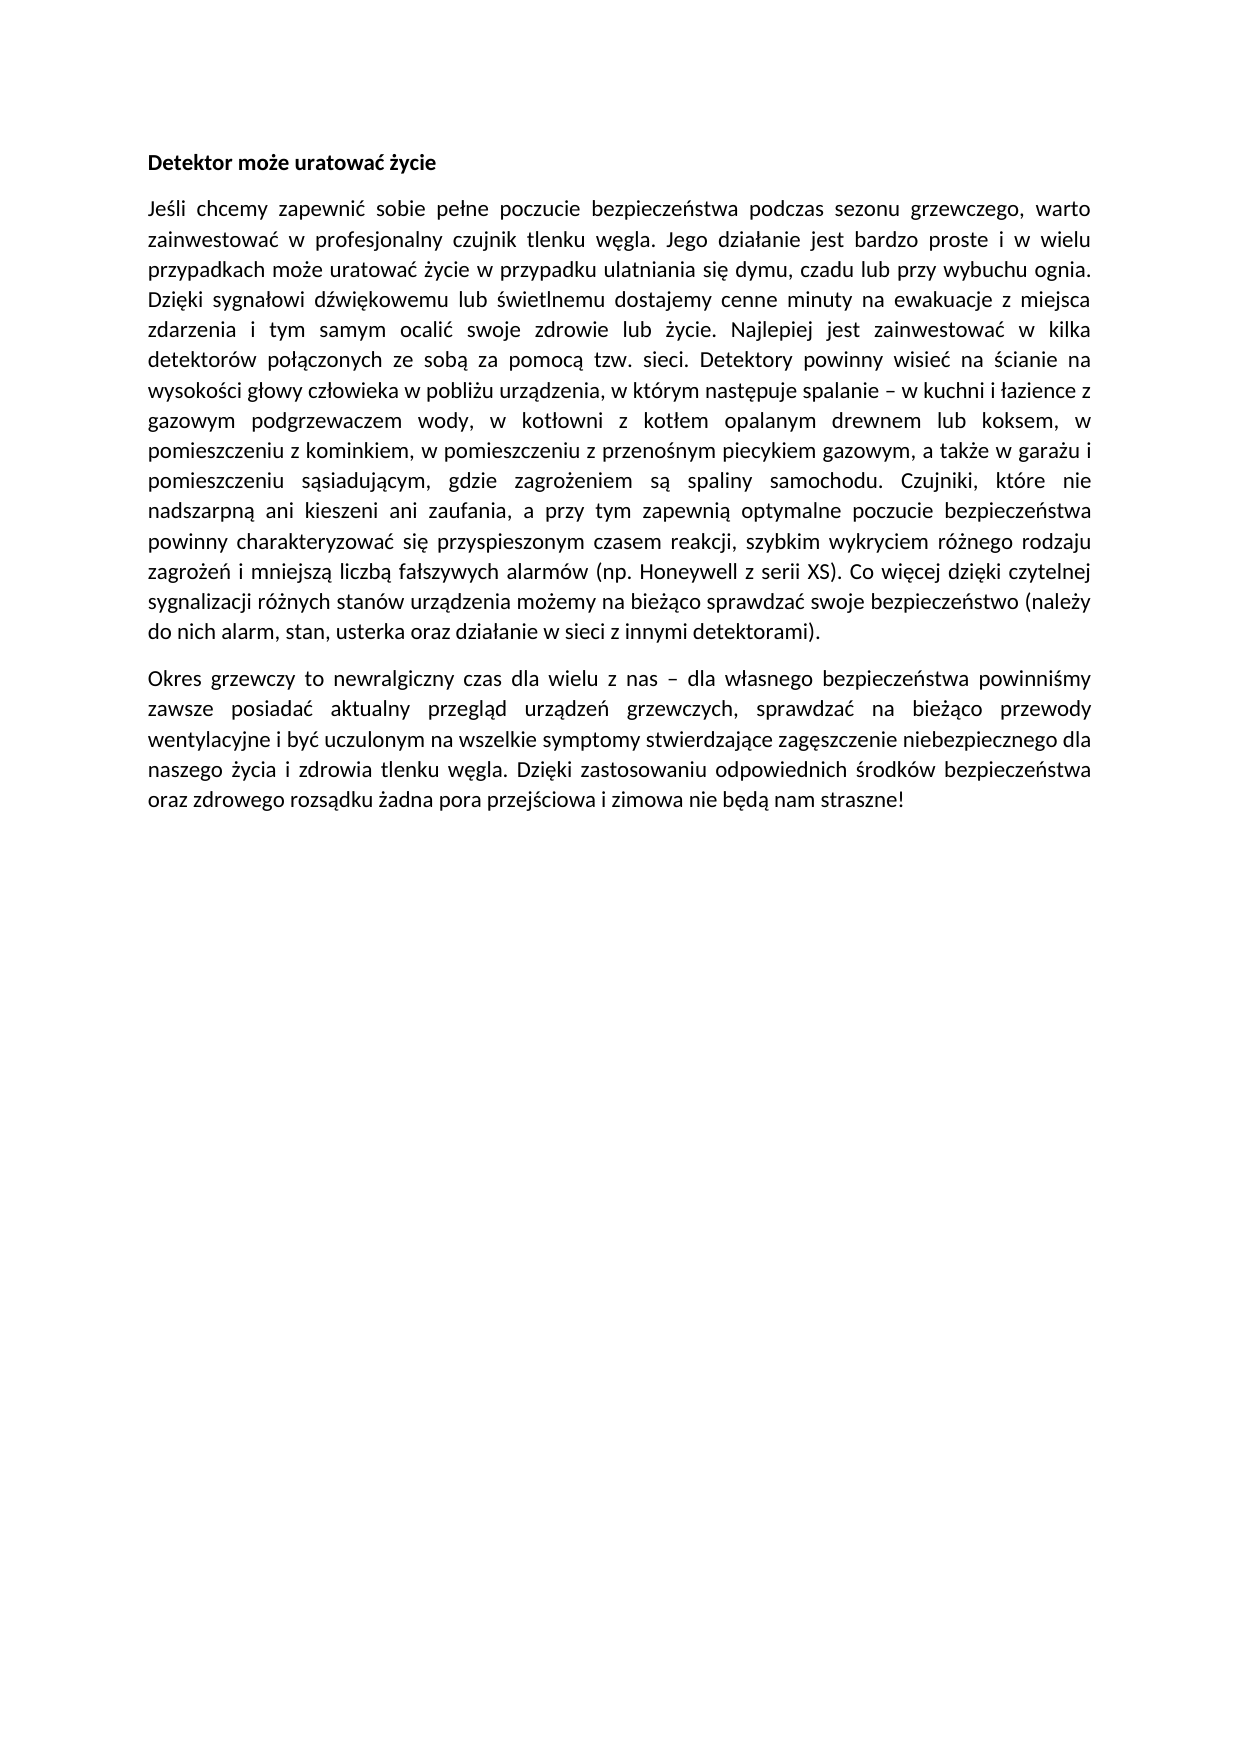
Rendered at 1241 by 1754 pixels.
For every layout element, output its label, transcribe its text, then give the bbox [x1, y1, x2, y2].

text Jeśli chcemy zapewnić sobie pełne poczucie bezpieczeństwa podczas sezonu grzewczego, warto zainwestować w profesjonalny czujnik tlenku węgla. Jego działanie jest bardzo proste i w wielu przypadkach może uratować życie w przypadku ulatniania się dymu, czadu lub przy wybuchu ognia. Dzięki sygnałowi dźwiękowemu lub świetlnemu dostajemy cenne minuty na ewakuacje z miejsca zdarzenia i tym samym ocalić swoje zdrowie lub życie. Najlepiej jest zainwestować w kilka detektorów połączonych ze sobą za pomocą tzw. sieci. Detektory powinny wisieć na ścianie na wysokości głowy człowieka w pobliżu urządzenia, w którym następuje spalanie – w kuchni i łazience z gazowym podgrzewaczem wody, w kotłowni z kotłem opalanym drewnem lub koksem, w pomieszczeniu z kominkiem, w pomieszczeniu z przenośnym piecykiem gazowym, a także w garażu i pomieszczeniu sąsiadującym, gdzie zagrożeniem są spaliny samochodu. Czujniki, które nie nadszarpną ani kieszeni ani zaufania, a przy tym zapewnią optymalne poczucie bezpieczeństwa powinny charakteryzować się przyspieszonym czasem reakcji, szybkim wykryciem różnego rodzaju zagrożeń i mniejszą liczbą fałszywych alarmów (np. Honeywell z serii XS). Co więcej dzięki czytelnej sygnalizacji różnych stanów urządzenia możemy na bieżąco sprawdzać swoje bezpieczeństwo (należy do nich alarm, stan, usterka oraz działanie w sieci z innymi detektorami). [148, 194, 1093, 645]
text Okres grzewczy to newralgiczny czas dla wielu z nas – dla własnego bezpieczeństwa powinniśmy zawsze posiadać aktualny przegląd urządzeń grzewczych, sprawdzać na bieżąco przewody wentylacyjne i być uczulonym na wszelkie symptomy stwierdzające zagęszczenie niebezpiecznego dla naszego życia i zdrowia tlenku węgla. Dzięki zastosowaniu odpowiednich środków bezpieczeństwa oraz zdrowego rozsądku żadna pora przejściowa i zimowa nie będą nam straszne! [148, 664, 1093, 813]
text Detektor może uratować życie [148, 148, 1093, 176]
